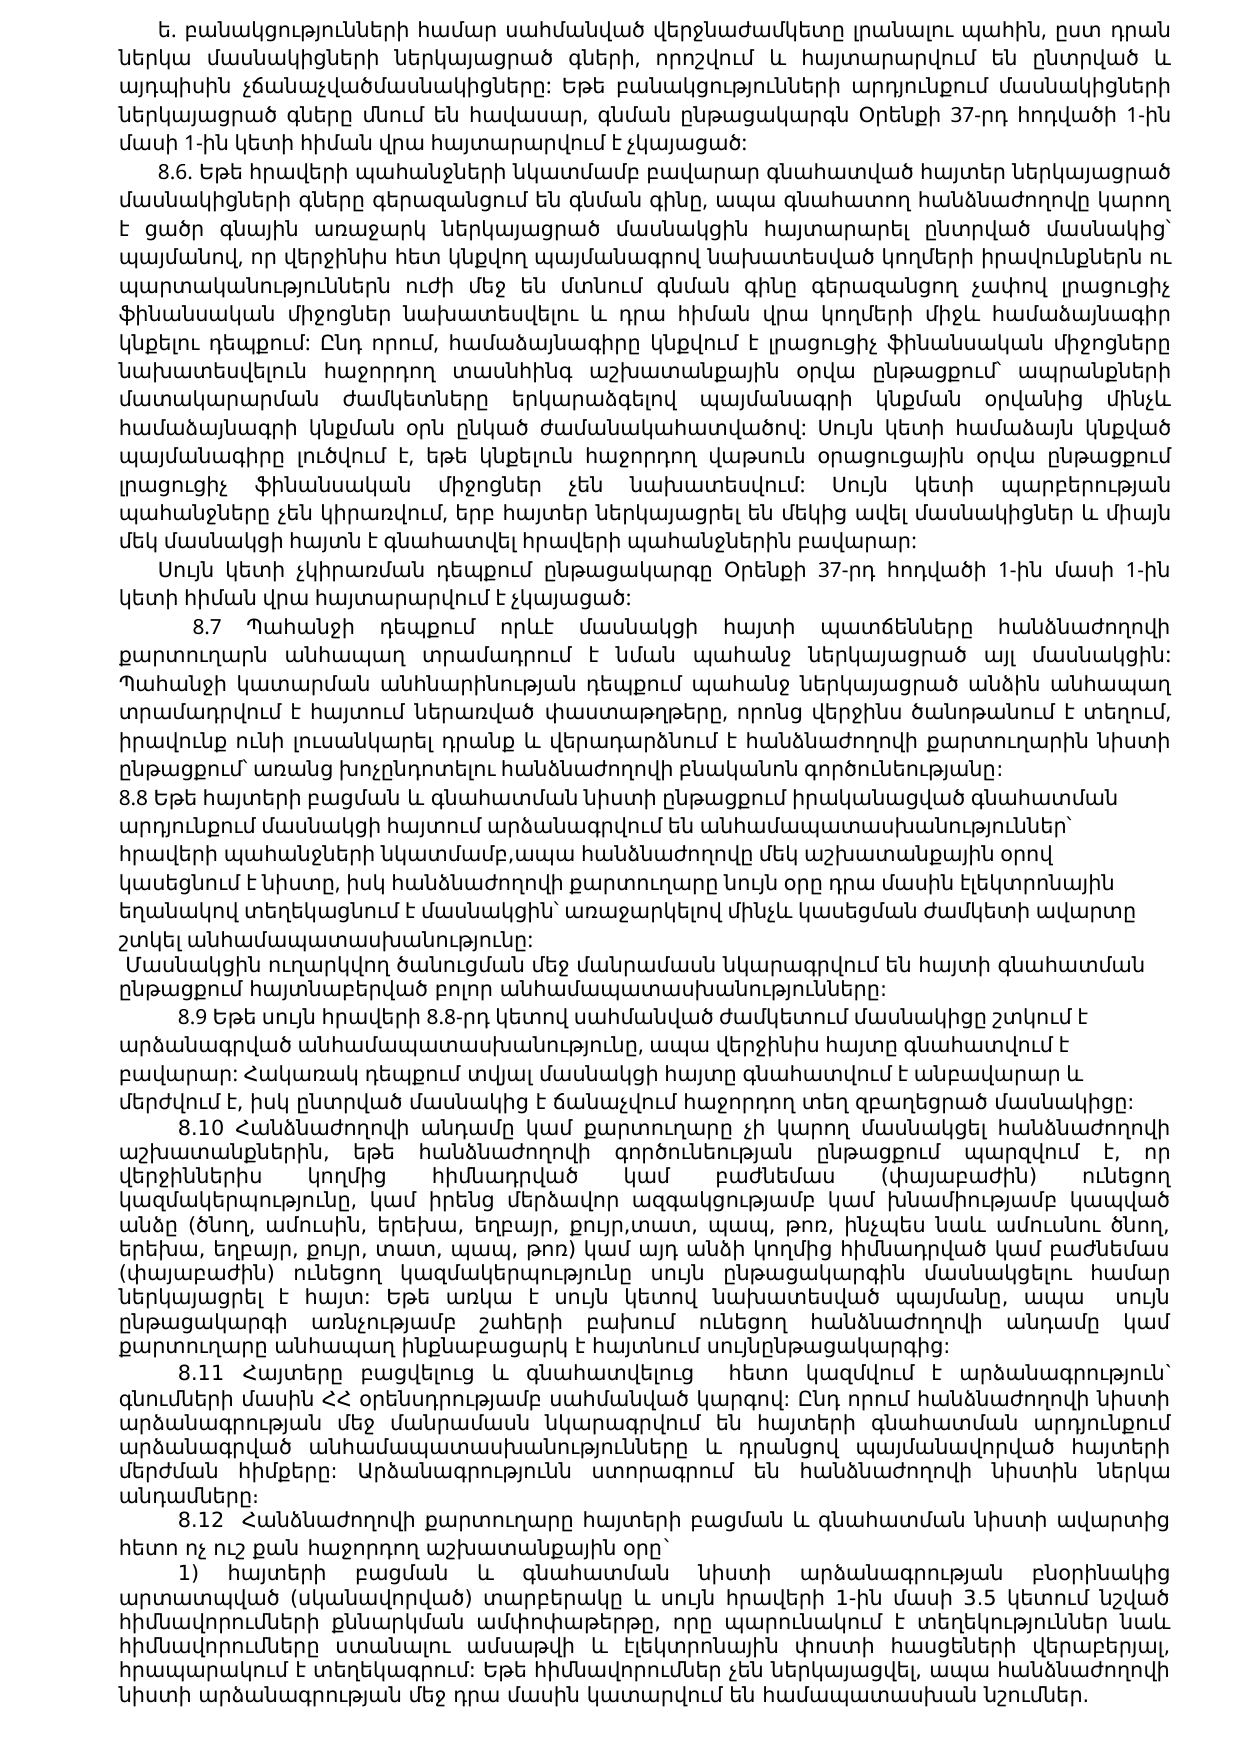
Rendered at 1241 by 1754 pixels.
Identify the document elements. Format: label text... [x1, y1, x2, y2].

text 8.6. Եթե հրավերի պահանջների նկատմամբ բավարար գնահատված հայտեր ներկայացրած մասնակիցների գները գերազանցում են գնման գինը, ապա գնահատող հանձնաժողովը կարող է ցածր գնային առաջարկ ներկայացրած մասնակցին հայտարարել ընտրված մասնակից՝ պայմանով, որ վերջինիս հետ կնքվող պայմանագրով նախատեսված կողմերի իրավունքներն ու պարտականություններն ուժի մեջ են մտնում գնման գինը գերազանցող չափով լրացուցիչ ֆինանսական միջոցներ նախատեսվելու և դրա հիման վրա կողմերի միջև համաձայնագիր կնքելու դեպքում: Ընդ որում, համաձայնագիրը կնքվում է լրացուցիչ ֆինանսական միջոցները նախատեսվելուն հաջորդող տասնհինգ աշխատանքային օրվա ընթացքում՝ ապրանքների մատակարարման ժամկետները երկարաձգելով պայմանագրի կնքման օրվանից մինչև համաձայնագրի կնքման օրն ընկած ժամանակահատվածով: Սույն կետի համաձայն կնքված պայմանագիրը լուծվում է, եթե կնքելուն հաջորդող վաթսուն օրացուցային օրվա ընթացքում լրացուցիչ ֆինանսական միջոցներ չեն նախատեսվում: Սույն կետի պարբերության պահանջները չեն կիրառվում, երբ հայտեր ներկայացրել են մեկից ավել մասնակիցներ և միայն մեկ մասնակցի հայտն է գնահատվել հրավերի պահանջներին բավարար: [118, 157, 1171, 555]
text 8.12 Հանձնաժողովի քարտուղարը հայտերի բացման և գնահատման նիստի ավարտից հետո ոչ ուշ քան հաջորդող աշխատանքային օրը` [118, 1508, 1171, 1561]
text Մասնակցին ուղարկվող ծանուցման մեջ մանրամասն նկարագրվում են հայտի գնահատման ընթացքում հայտնաբերված բոլոր անհամապատասխանությունները: [118, 953, 1171, 1002]
text 1) հայտերի բացման և գնահատման նիստի արձանագրության բնօրինակից արտատպված (սկանավորված) տարբերակը և սույն հրավերի 1-ին մասի 3.5 կետում նշված հիմնավորումների քննարկման ամփոփաթերթը, որը պարունակում է տեղեկություններ նաև հիմնավորումները ստանալու ամսաթվի և էլեկտրոնային փոստի հասցեների վերաբերյալ, հրապարակում է տեղեկագրում: Եթե հիմնավորումներ չեն ներկայացվել, ապա հանձնաժողովի նիստի արձանագրության մեջ դրա մասին կատարվում են համապատասխան նշումներ. [118, 1561, 1171, 1707]
text 8.8 Եթե հայտերի բացման և գնահատման նիստի ընթացքում իրականացված գնահատման արդյունքում մասնակցի հայտում արձանագրվում են անհամապատասխանություններ՝ հրավերի պահանջների նկատմամբ,ապա հանձնաժողովը մեկ աշխատանքային օրով կասեցնում է նիստը, իսկ հանձնաժողովի քարտուղարը նույն օրը դրա մասին էլեկտրոնային եղանակով տեղեկացնում է մասնակցին՝ առաջարկելով մինչև կասեցման ժամկետի ավարտը շտկել անհամապատասխանությունը: [118, 783, 1171, 953]
text Սույն կետի չկիրառման դեպքում ընթացակարգը Օրենքի 37-րդ հոդվածի 1-ին մասի 1-ին կետի հիման վրա հայտարարվում է չկայացած: [118, 555, 1171, 612]
text 8.11 Հայտերը բացվելուց և գնահատվելուց հետո կազմվում է արձանագրություն` գնումների մասին ՀՀ օրենսդրությամբ սահմանված կարգով: Ընդ որում հանձնաժողովի նիստի արձանագրության մեջ մանրամասն նկարագրվում են հայտերի գնահատման արդյունքում արձանագրված անհամապատասխանությունները և դրանցով պայմանավորված հայտերի մերժման հիմքերը: Արձանագրությունն ստորագրում են հանձնաժողովի նիստին ներկա անդամները։ [118, 1358, 1171, 1508]
text 8.9 Եթե սույն հրավերի 8.8-րդ կետով սահմանված ժամկետում մասնակիցը շտկում է արձանագրված անհամապատասխանությունը, ապա վերջինիս հայտը գնահատվում է բավարար: Հակառակ դեպքում տվյալ մասնակցի հայտը գնահատվում է անբավարար և մերժվում է, իսկ ընտրված մասնակից է ճանաչվում հաջորդող տեղ զբաղեցրած մասնակիցը: [118, 1002, 1171, 1116]
text 8.7 Պահանջի դեպքում որևէ մասնակցի հայտի պատճենները հանձնաժողովի քարտուղարն անհապաղ տրամադրում է նման պահանջ ներկայացրած այլ մասնակցին: Պահանջի կատարման անհնարինության դեպքում պահանջ ներկայացրած անձին անհապաղ տրամադրվում է հայտում ներառված փաստաթղթերը, որոնց վերջինս ծանոթանում է տեղում, իրավունք ունի լուսանկարել դրանք և վերադարձնում է հանձնաժողովի քարտուղարին նիստի ընթացքում՝ առանց խոչընդոտելու հանձնաժողովի բնականոն գործունեությանը: [118, 612, 1171, 783]
text ե. բանակցությունների համար սահմանված վերջնաժամկետը լրանալու պահին, ըստ դրան ներկա մասնակիցների ներկայացրած գների, որոշվում և հայտարարվում են ընտրված և այդպիսին չճանաչվածմասնակիցները: Եթե բանակցությունների արդյունքում մասնակիցների ներկայացրած գները մնում են հավասար, գնման ընթացակարգն Օրենքի 37-րդ հոդվածի 1-ին մասի 1-ին կետի հիման վրա հայտարարվում է չկայացած: [118, 15, 1171, 157]
text 8.10 Հանձնաժողովի անդամը կամ քարտուղարը չի կարող մասնակցել հանձնաժողովի աշխատանքներին, եթե հանձնաժողովի գործունեության ընթացքում պարզվում է, որ վերջիններիս կողմից հիմնադրված կամ բաժնեմաս (փայաբաժին) ունեցող կազմակերպությունը, կամ իրենց մերձավոր ազգակցությամբ կամ խնամիությամբ կապված անձը (ծնող, ամուսին, երեխա, եղբայր, քույր,տատ, պապ, թոռ, ինչպես նաև ամուսնու ծնող, երեխա, եղբայր, քույր, տատ, պապ, թոռ) կամ այդ անձի կողմից հիմնադրված կամ բաժնեմաս (փայաբաժին) ունեցող կազմակերպությունը սույն ընթացակարգին մասնակցելու համար ներկայացրել է հայտ: Եթե առկա է սույն կետով նախատեսված պայմանը, ապա սույն ընթացակարգի առնչությամբ շահերի բախում ունեցող հանձնաժողովի անդամը կամ քարտուղարը անհապաղ ինքնաբացարկ է հայտնում սույնընթացակարգից: [118, 1116, 1171, 1358]
